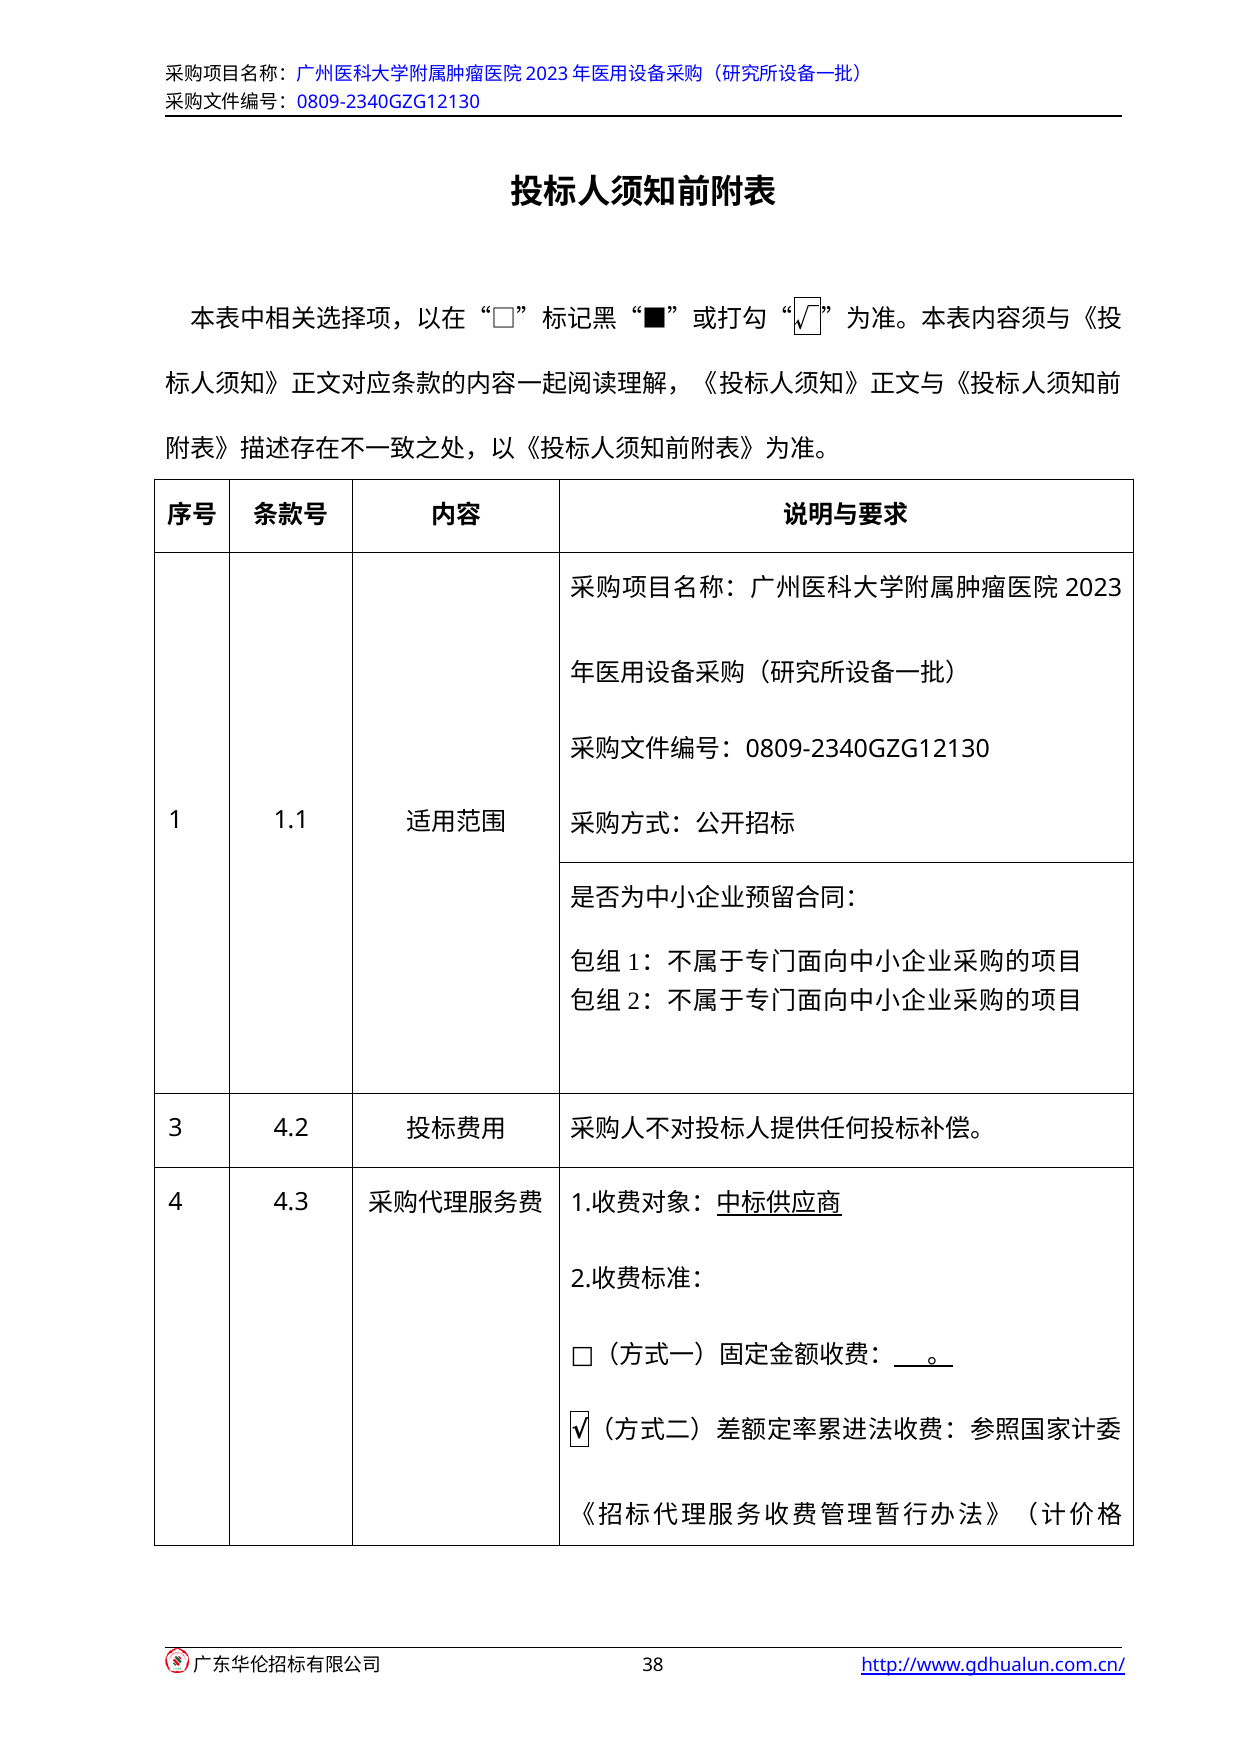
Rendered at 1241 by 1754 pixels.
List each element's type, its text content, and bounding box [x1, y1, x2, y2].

table_cell 4.2 [230, 1094, 352, 1167]
table_cell 投标费用 [353, 1094, 559, 1167]
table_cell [560, 1168, 1133, 1545]
picture [165, 1648, 189, 1673]
table_cell 采购人不对投标人提供任何投标补偿。 [560, 1094, 1133, 1167]
table_cell 适用范围 [353, 553, 559, 1093]
table_header 条款号 [230, 480, 352, 552]
subtitle 投标人须知前附表 [165, 157, 1122, 222]
table_cell 是否为中小企业预留合同： 包组1：不属于专门面向中小企业采购的项目 包组2：不属于专门面向中小企业采购的项目 [560, 863, 1133, 1093]
table_cell 4.3 [230, 1168, 352, 1545]
table_header 序号 [155, 480, 229, 552]
table_cell [155, 1168, 229, 1545]
table_cell [155, 1094, 229, 1167]
text 本表中相关选择项，以在“□”标记黑“■”或打勾“√”为准。本表内容须与《投标人须知》正文对应条款的内容一起阅读理解，《投标人须知》正文与《投标人须知前附表》描述存在不一致之处，以《投标人须知前附表》为准。 [165, 284, 1122, 479]
table_header 内容 [353, 480, 559, 552]
table_header 说明与要求 [560, 480, 1133, 552]
table_cell 采购项目名称：广州医科大学附属肿瘤医院2023年医用设备采购（研究所设备一批） 采购文件编号：0809-2340GZG12130 采购方式：公开招标 [560, 553, 1133, 862]
table_cell [155, 553, 229, 1093]
table_cell 采购代理服务费 [353, 1168, 559, 1545]
table_cell 1.1 [230, 553, 352, 1093]
